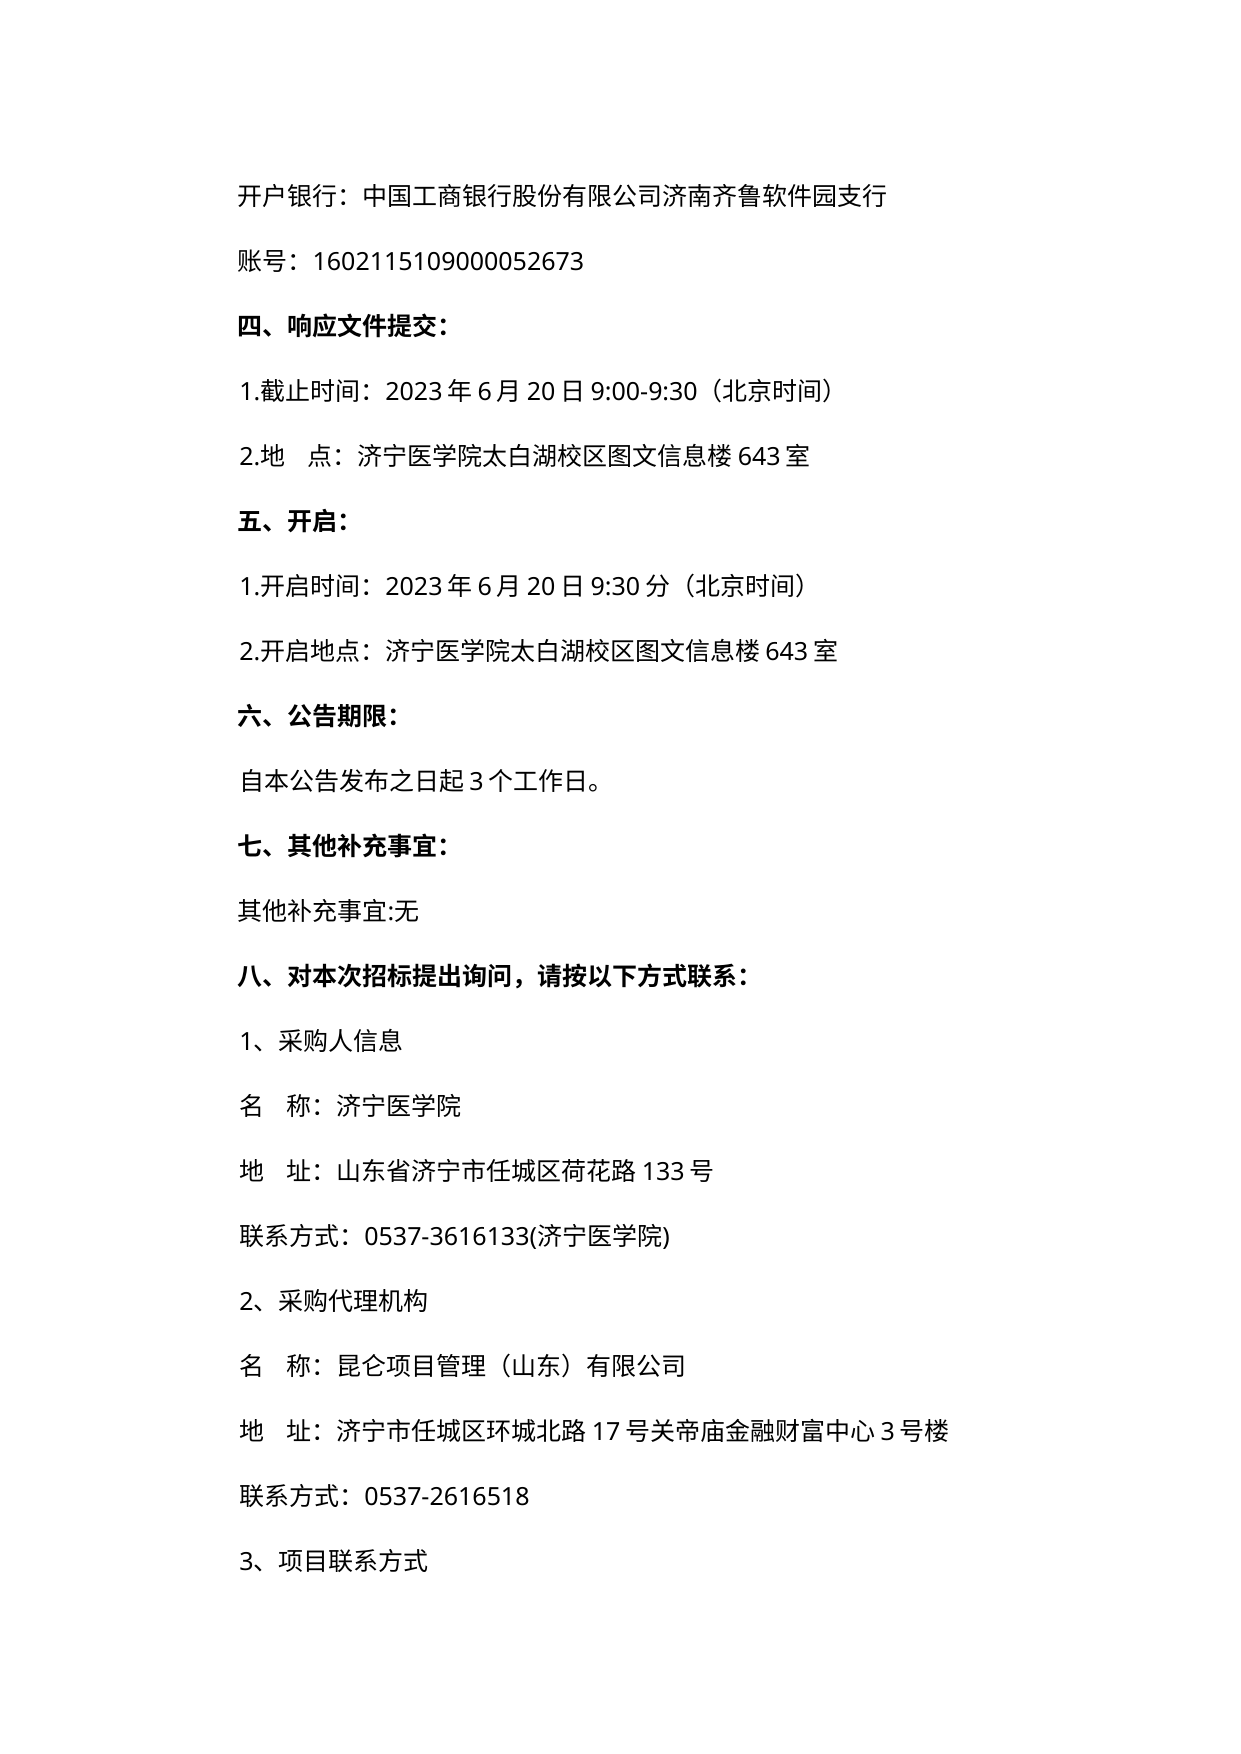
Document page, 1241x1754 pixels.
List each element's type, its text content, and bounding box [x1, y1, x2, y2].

text 2.开启地点：济宁医学院太白湖校区图文信息楼643室 [187, 617, 1053, 682]
text 3、项目联系方式 [187, 1527, 1053, 1592]
text 地 址：济宁市任城区环城北路17号关帝庙金融财富中心3号楼 [187, 1397, 1053, 1462]
text 账号：1602115109000052673 [187, 227, 1053, 292]
text 1.开启时间：2023年6月20日9:30分（北京时间） [187, 552, 1053, 617]
text 地 址：山东省济宁市任城区荷花路133号 [187, 1137, 1053, 1202]
text 八、对本次招标提出询问，请按以下方式联系： [187, 942, 1053, 1007]
text 五、开启： [187, 487, 1053, 552]
text 名 称：济宁医学院 [187, 1072, 1053, 1137]
text 自本公告发布之日起3个工作日。 [187, 747, 1053, 812]
text 六、公告期限： [187, 682, 1053, 747]
text 2.地 点：济宁医学院太白湖校区图文信息楼643室 [187, 422, 1053, 487]
text 开户银行：中国工商银行股份有限公司济南齐鲁软件园支行 [187, 162, 1053, 227]
text 名 称：昆仑项目管理（山东）有限公司 [187, 1332, 1053, 1397]
text 四、响应文件提交： [187, 292, 1053, 357]
text 联系方式：0537-3616133(济宁医学院) [187, 1202, 1053, 1267]
text 联系方式：0537-2616518 [187, 1462, 1053, 1527]
text 1.截止时间：2023年6月20日9:00-9:30（北京时间） [187, 357, 1053, 422]
text 其他补充事宜:无 [187, 877, 1053, 942]
text 2、采购代理机构 [187, 1267, 1053, 1332]
text 七、其他补充事宜： [187, 812, 1053, 877]
text 1、采购人信息 [187, 1007, 1053, 1072]
